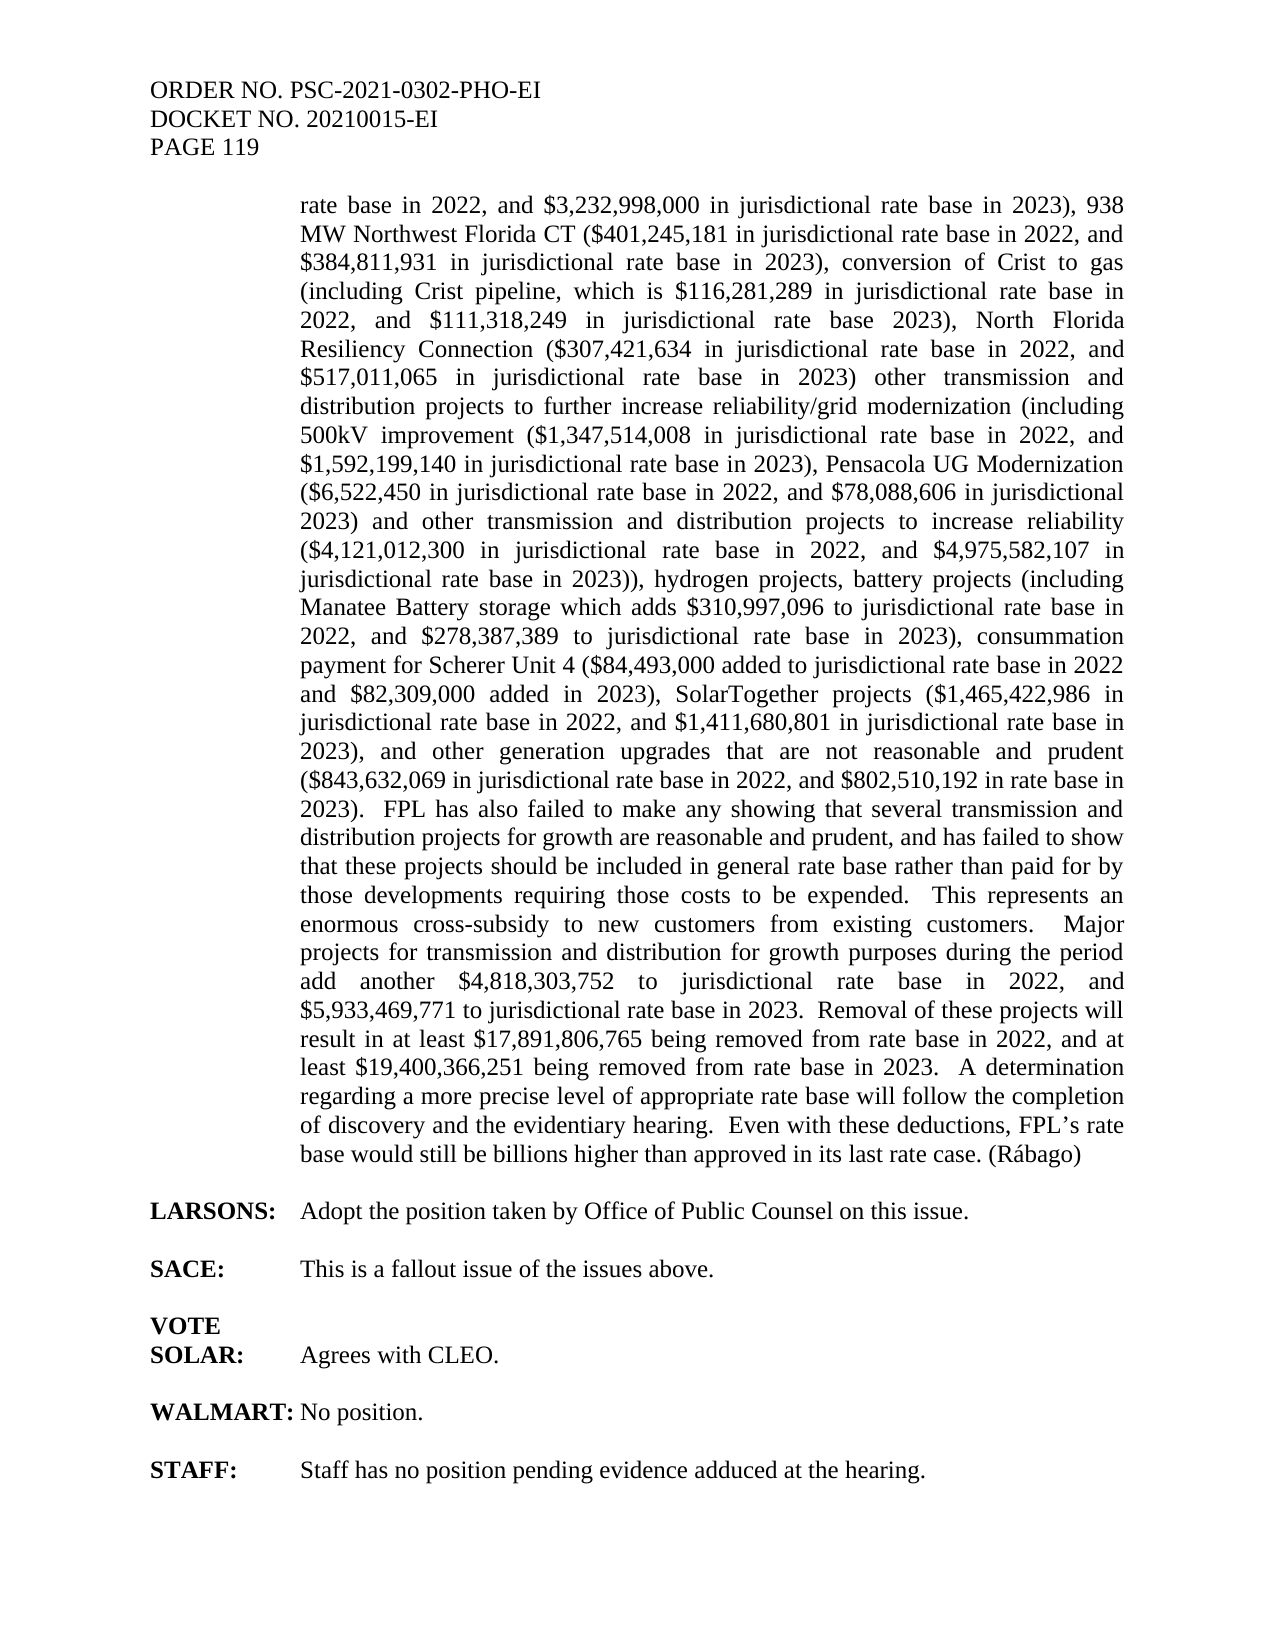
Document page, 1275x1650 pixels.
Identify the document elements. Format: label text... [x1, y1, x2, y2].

text WALMART: No position. [150, 1397, 1125, 1426]
text LARSONS: Adopt the position taken by Office of Public Counsel on this issue. [150, 1196, 1125, 1225]
text SACE: This is a fallout issue of the issues above. [150, 1254, 1125, 1282]
text STAFF: Staff has no position pending evidence adduced at the hearing. [150, 1455, 1125, 1484]
text SOLAR: Agrees with CLEO. [150, 1340, 1125, 1369]
text VOTE [150, 1311, 1125, 1340]
